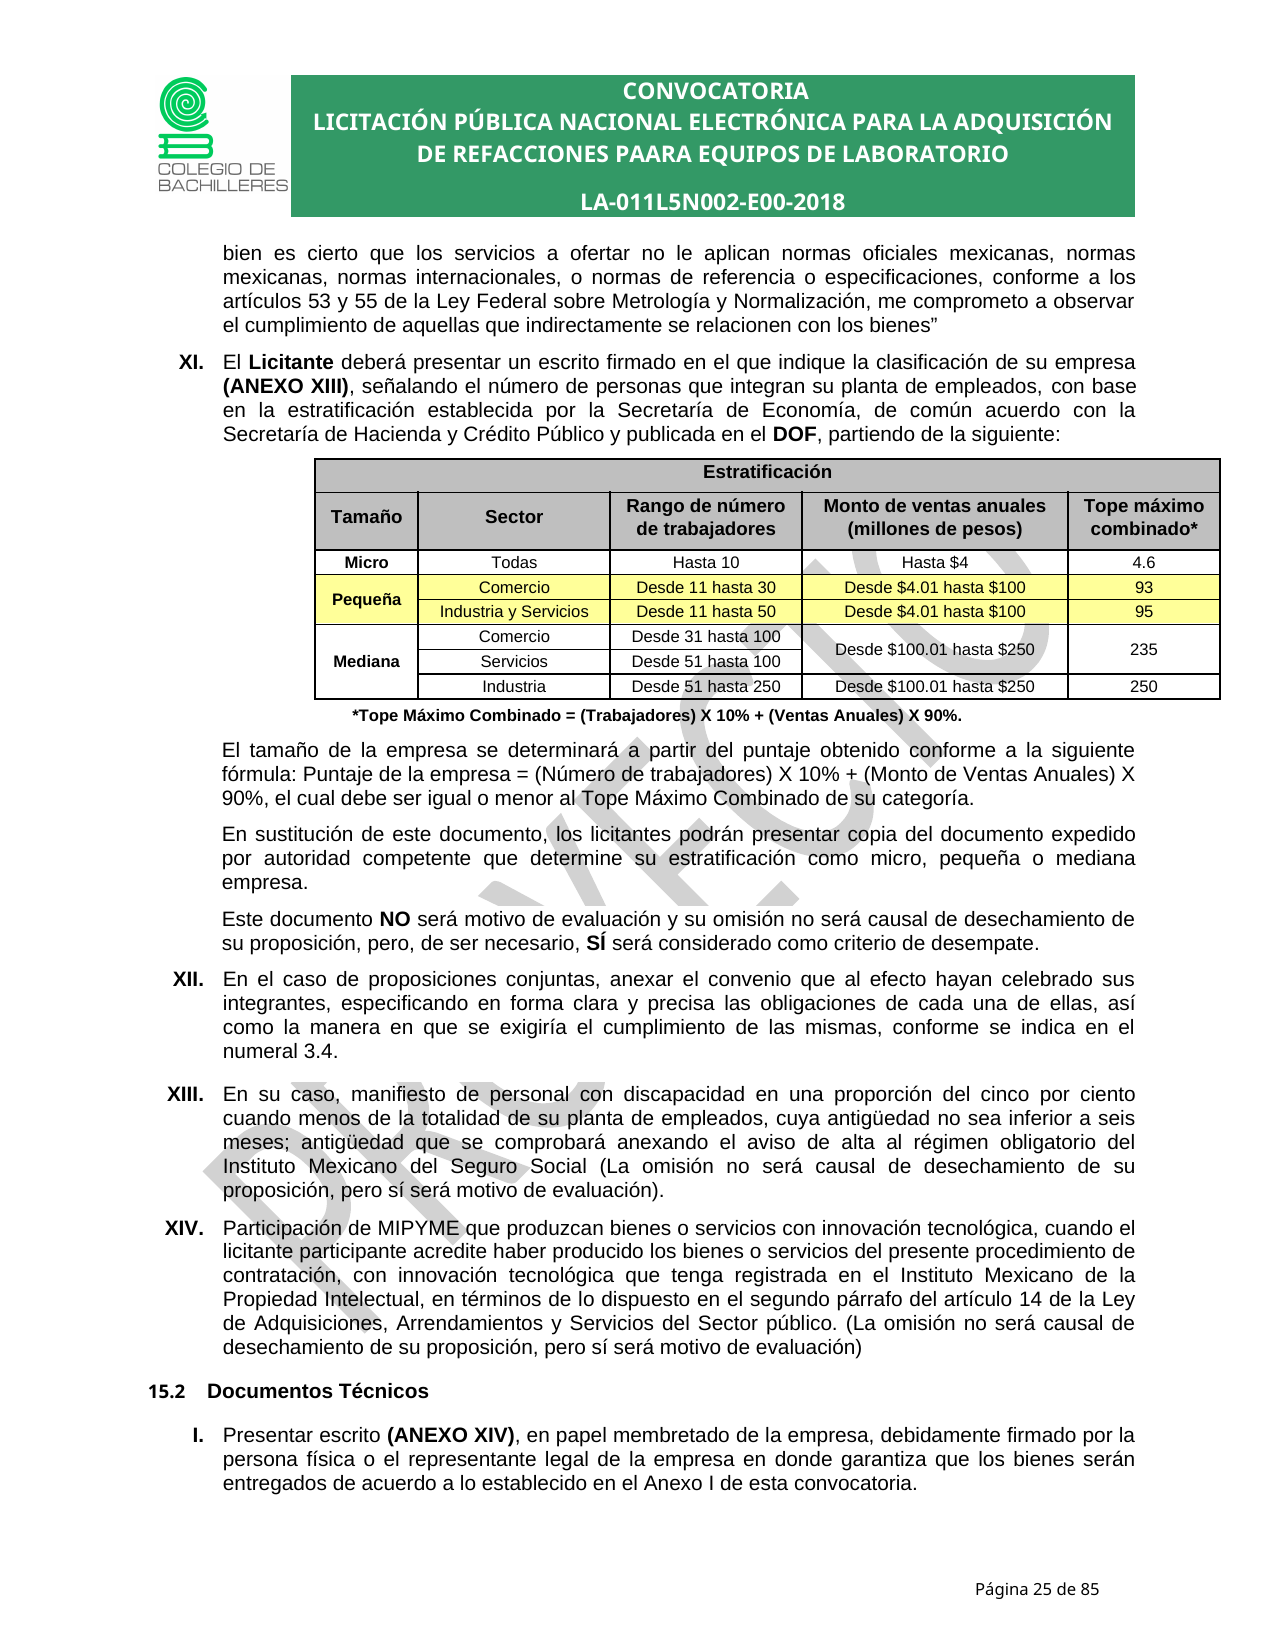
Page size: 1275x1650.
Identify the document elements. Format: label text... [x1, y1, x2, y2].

table_cell 235 [1069, 625, 1219, 673]
text *Tope Máximo Combinado = (Trabajadores) X 10% + (Ventas Anuales) X 90%. [148, 706, 1137, 725]
table_cell Desde 51 hasta 250 [611, 675, 801, 698]
table_cell Desde 11 hasta 50 [611, 600, 801, 623]
list Presentar escrito (ANEXO XIV), en papel membretado de la empresa, debidamente firmado por la persona física o el representante legal de la empresa en donde garantiza que los bienes serán entregados de acuerdo a lo establecido en el Anexo I de esta convocatoria. [204, 1423, 1137, 1495]
table_cell Sector [419, 493, 609, 549]
table_cell Industria y Servicios [419, 600, 609, 623]
list En el caso de proposiciones conjuntas, anexar el convenio que al efecto hayan celebrado sus integrantes, especificando en forma clara y precisa las obligaciones de cada una de ellas, así como la manera en que se exigiría el cumplimiento de las mismas, conforme se indica en el numeral 3.4. [204, 967, 1137, 1063]
table_cell 95 [1069, 600, 1219, 623]
table_cell Todas [419, 551, 609, 574]
table_cell Micro [316, 551, 417, 574]
table_cell Desde 31 hasta 100 [611, 625, 801, 648]
table_cell 250 [1069, 675, 1219, 698]
table_cell Rango de número de trabajadores [611, 493, 801, 549]
table_cell Hasta 10 [611, 551, 801, 574]
table_cell Desde $100.01 hasta $250 [803, 675, 1067, 698]
table_cell 93 [1069, 575, 1219, 599]
table_cell Desde $4.01 hasta $100 [803, 600, 1067, 623]
picture [155, 75, 291, 194]
table_cell Mediana [316, 625, 417, 698]
table_cell Desde 51 hasta 100 [611, 650, 801, 673]
table_cell Industria [419, 675, 609, 698]
table_cell Monto de ventas anuales (millones de pesos) [803, 493, 1067, 549]
list En su caso, manifiesto de personal con discapacidad en una proporción del cinco por ciento cuando menos de la totalidad de su planta de empleados, cuya antigüedad no sea inferior a seis meses; antigüedad que se comprobará anexando el aviso de alta al régimen obligatorio del Instituto Mexicano del Seguro Social (La omisión no será causal de desechamiento de su proposición, pero sí será motivo de evaluación). [204, 1082, 1137, 1202]
list Participación de MIPYME que produzcan bienes o servicios con innovación tecnológica, cuando el licitante participante acredite haber producido los bienes o servicios del presente procedimiento de contratación, con innovación tecnológica que tenga registrada en el Instituto Mexicano de la Propiedad Intelectual, en términos de lo dispuesto en el segundo párrafo del artículo 14 de la Ley de Adquisiciones, Arrendamientos y Servicios del Sector público. (La omisión no será causal de desechamiento de su proposición, pero sí será motivo de evaluación) [204, 1215, 1137, 1359]
table_cell Desde 11 hasta 30 [611, 575, 801, 599]
table_cell Desde $100.01 hasta $250 [803, 625, 1067, 673]
text Este documento NO será motivo de evaluación y su omisión no será causal de desechamiento de su proposición, pero, de ser necesario, SÍ será considerado como criterio de desempate. [222, 906, 1137, 954]
table_header Estratificación [316, 460, 1219, 491]
text El tamaño de la empresa se determinará a partir del puntaje obtenido conforme a la siguiente fórmula: Puntaje de la empresa = (Número de trabajadores) X 10% + (Monto de Ventas Anuales) X 90%, el cual debe ser igual o menor al Tope Máximo Combinado de su categoría. [222, 738, 1137, 809]
table_cell Hasta $4 [803, 551, 1067, 574]
table_cell Tope máximo combinado* [1069, 493, 1219, 549]
text En sustitución de este documento, los licitantes podrán presentar copia del documento expedido por autoridad competente que determine su estratificación como micro, pequeña o mediana empresa. [222, 822, 1137, 894]
table_cell 4.6 [1069, 551, 1219, 574]
table_cell Servicios [419, 650, 609, 673]
list Documentos Técnicos [148, 1378, 1137, 1404]
table_cell Pequeña [316, 575, 417, 623]
list El Licitante deberá presentar un escrito firmado en el que indique la clasificación de su empresa (ANEXO XIII), señalando el número de personas que integran su planta de empleados, con base en la estratificación establecida por la Secretaría de Economía, de común acuerdo con la Secretaría de Hacienda y Crédito Público y publicada en el DOF, partiendo de la siguiente: [204, 349, 1137, 445]
table_cell Comercio [419, 625, 609, 648]
table_cell Desde $4.01 hasta $100 [803, 575, 1067, 599]
table_cell Comercio [419, 575, 609, 599]
table_cell Tamaño [316, 493, 417, 549]
